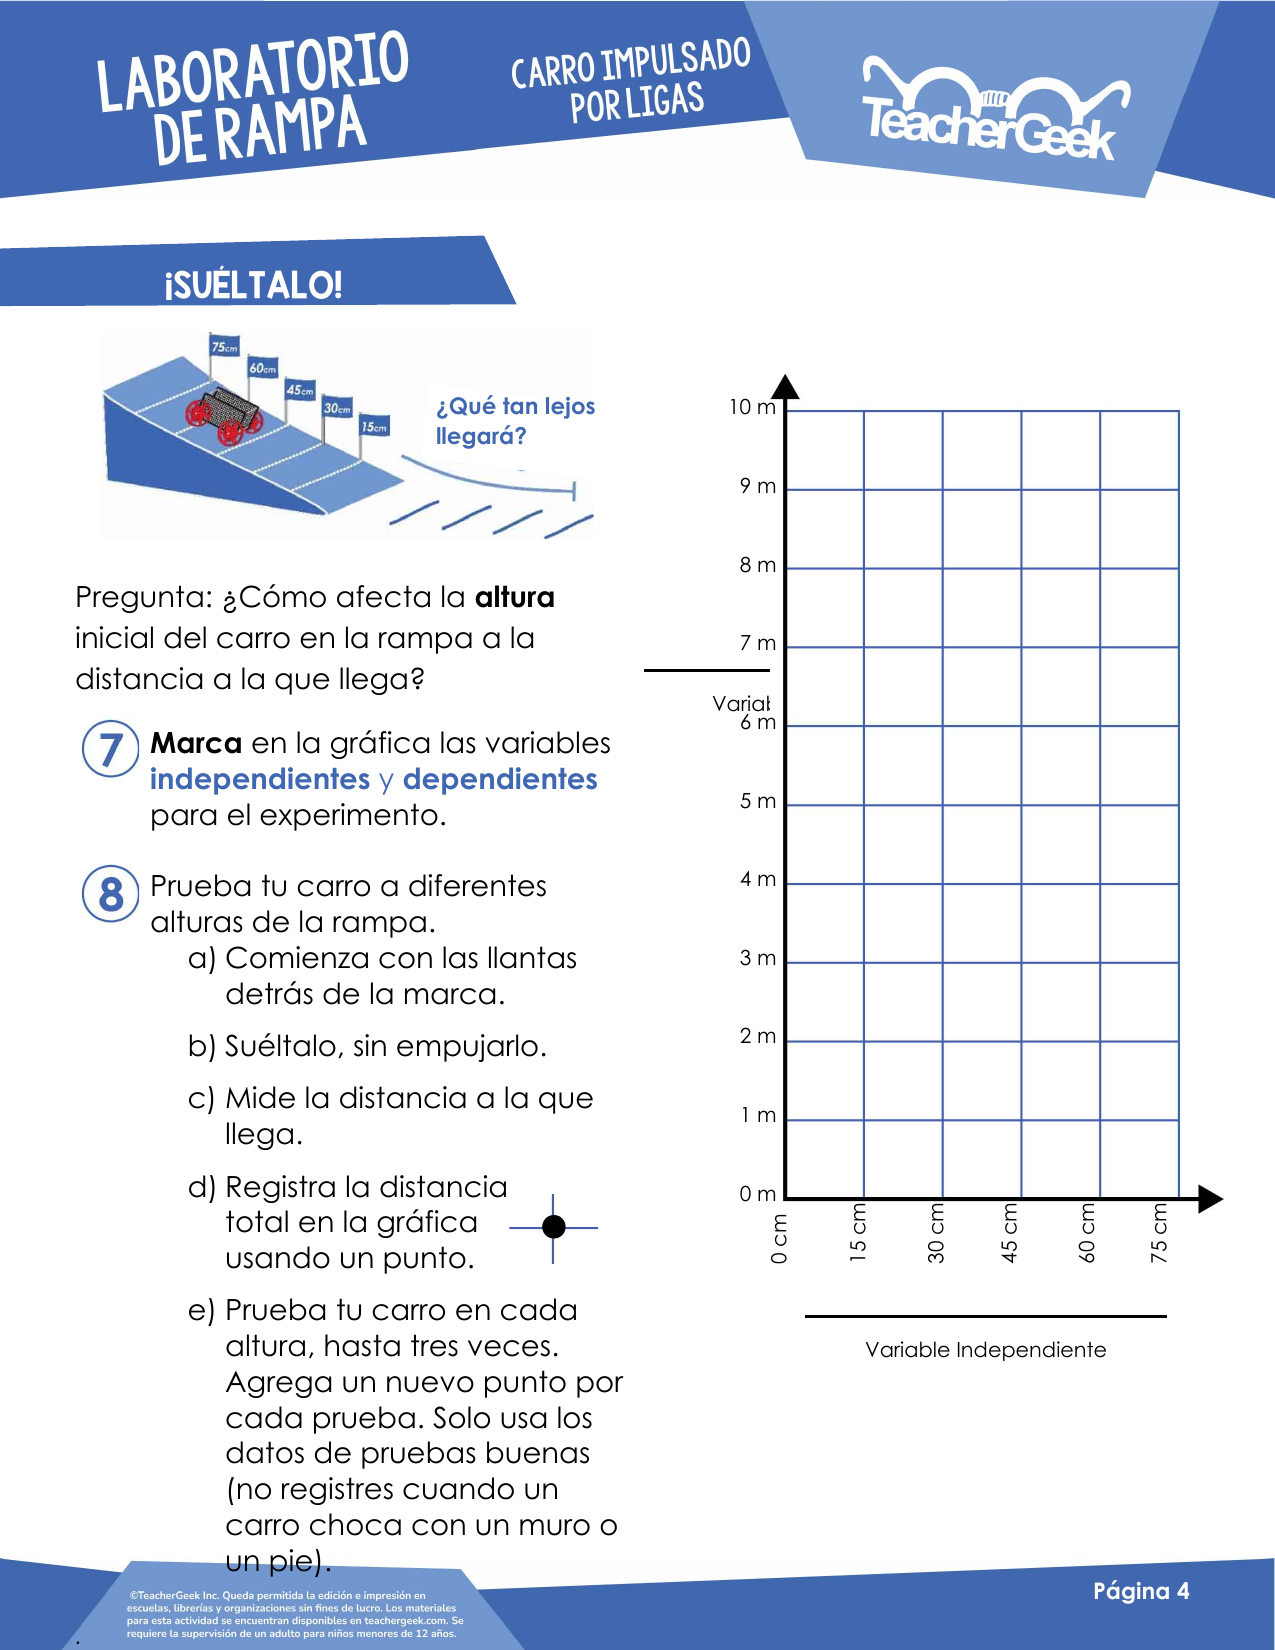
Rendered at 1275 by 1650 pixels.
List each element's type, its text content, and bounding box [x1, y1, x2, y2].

picture [0, 1558, 1275, 1650]
text inicial del carro en la rampa a la [75, 619, 770, 655]
picture [81, 864, 140, 925]
picture [770, 373, 1224, 1214]
text distancia a la que llega? [75, 660, 770, 696]
picture [298, 1558, 309, 1562]
text Pregunta: ¿Cómo afecta la altura [75, 578, 770, 614]
picture [81, 719, 140, 781]
picture [272, 1558, 284, 1570]
picture [229, 1558, 238, 1569]
picture [0, 0, 1275, 199]
picture [509, 1194, 599, 1264]
picture [101, 332, 594, 539]
